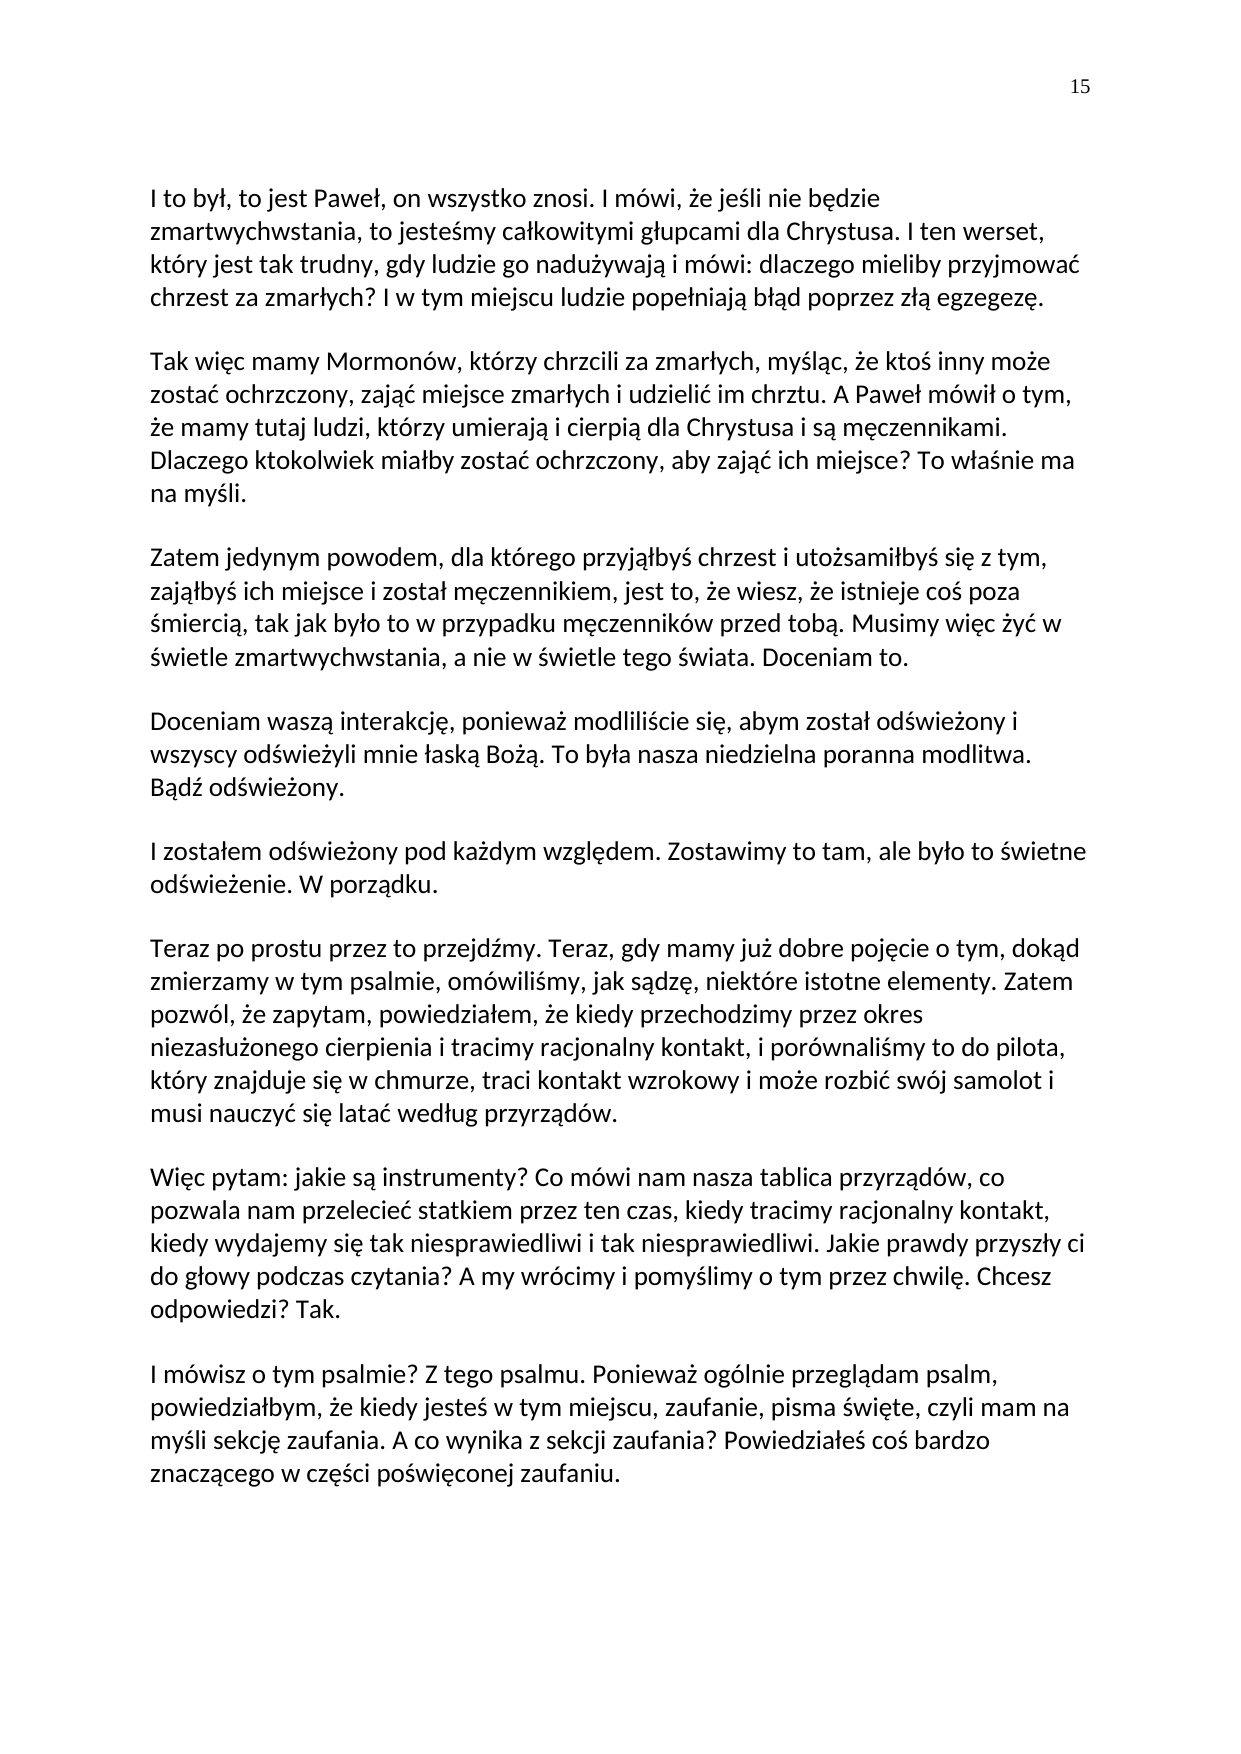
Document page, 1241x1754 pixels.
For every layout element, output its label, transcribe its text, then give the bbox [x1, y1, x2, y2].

text I to był, to jest Paweł, on wszystko znosi. I mówi, że jeśli nie będzie zmartwychwstania, to jesteśmy całkowitymi głupcami dla Chrystusa. I ten werset, który jest tak trudny, gdy ludzie go nadużywają i mówi: dlaczego mieliby przyjmować chrzest za zmarłych? I w tym miejscu ludzie popełniają błąd poprzez złą egzegezę. [150, 181, 1090, 313]
text I mówisz o tym psalmie? Z tego psalmu. Ponieważ ogólnie przeglądam psalm, powiedziałbym, że kiedy jesteś w tym miejscu, zaufanie, pisma święte, czyli mam na myśli sekcję zaufania. A co wynika z sekcji zaufania? Powiedziałeś coś bardzo znaczącego w części poświęconej zaufaniu. [150, 1357, 1090, 1489]
text Więc pytam: jakie są instrumenty? Co mówi nam nasza tablica przyrządów, co pozwala nam przelecieć statkiem przez ten czas, kiedy tracimy racjonalny kontakt, kiedy wydajemy się tak niesprawiedliwi i tak niesprawiedliwi. Jakie prawdy przyszły ci do głowy podczas czytania? A my wrócimy i pomyślimy o tym przez chwilę. Chcesz odpowiedzi? Tak. [150, 1161, 1090, 1326]
text I zostałem odświeżony pod każdym względem. Zostawimy to tam, ale było to świetne odświeżenie. W porządku. [150, 834, 1090, 900]
text Doceniam waszą interakcję, ponieważ modliliście się, abym został odświeżony i wszyscy odświeżyli mnie łaską Bożą. To była nasza niedzielna poranna modlitwa. Bądź odświeżony. [150, 704, 1090, 803]
text Zatem jedynym powodem, dla którego przyjąłbyś chrzest i utożsamiłbyś się z tym, zająłbyś ich miejsce i został męczennikiem, jest to, że wiesz, że istnieje coś poza śmiercią, tak jak było to w przypadku męczenników przed tobą. Musimy więc żyć w świetle zmartwychwstania, a nie w świetle tego świata. Doceniam to. [150, 541, 1090, 673]
text Teraz po prostu przez to przejdźmy. Teraz, gdy mamy już dobre pojęcie o tym, dokąd zmierzamy w tym psalmie, omówiliśmy, jak sądzę, niektóre istotne elementy. Zatem pozwól, że zapytam, powiedziałem, że kiedy przechodzimy przez okres niezasłużonego cierpienia i tracimy racjonalny kontakt, i porównaliśmy to do pilota, który znajduje się w chmurze, traci kontakt wzrokowy i może rozbić swój samolot i musi nauczyć się latać według przyrządów. [150, 931, 1090, 1129]
text Tak więc mamy Mormonów, którzy chrzcili za zmarłych, myśląc, że ktoś inny może zostać ochrzczony, zająć miejsce zmarłych i udzielić im chrztu. A Paweł mówił o tym, że mamy tutaj ludzi, którzy umierają i cierpią dla Chrystusa i są męczennikami. Dlaczego ktokolwiek miałby zostać ochrzczony, aby zająć ich miejsce? To właśnie ma na myśli. [150, 344, 1090, 509]
